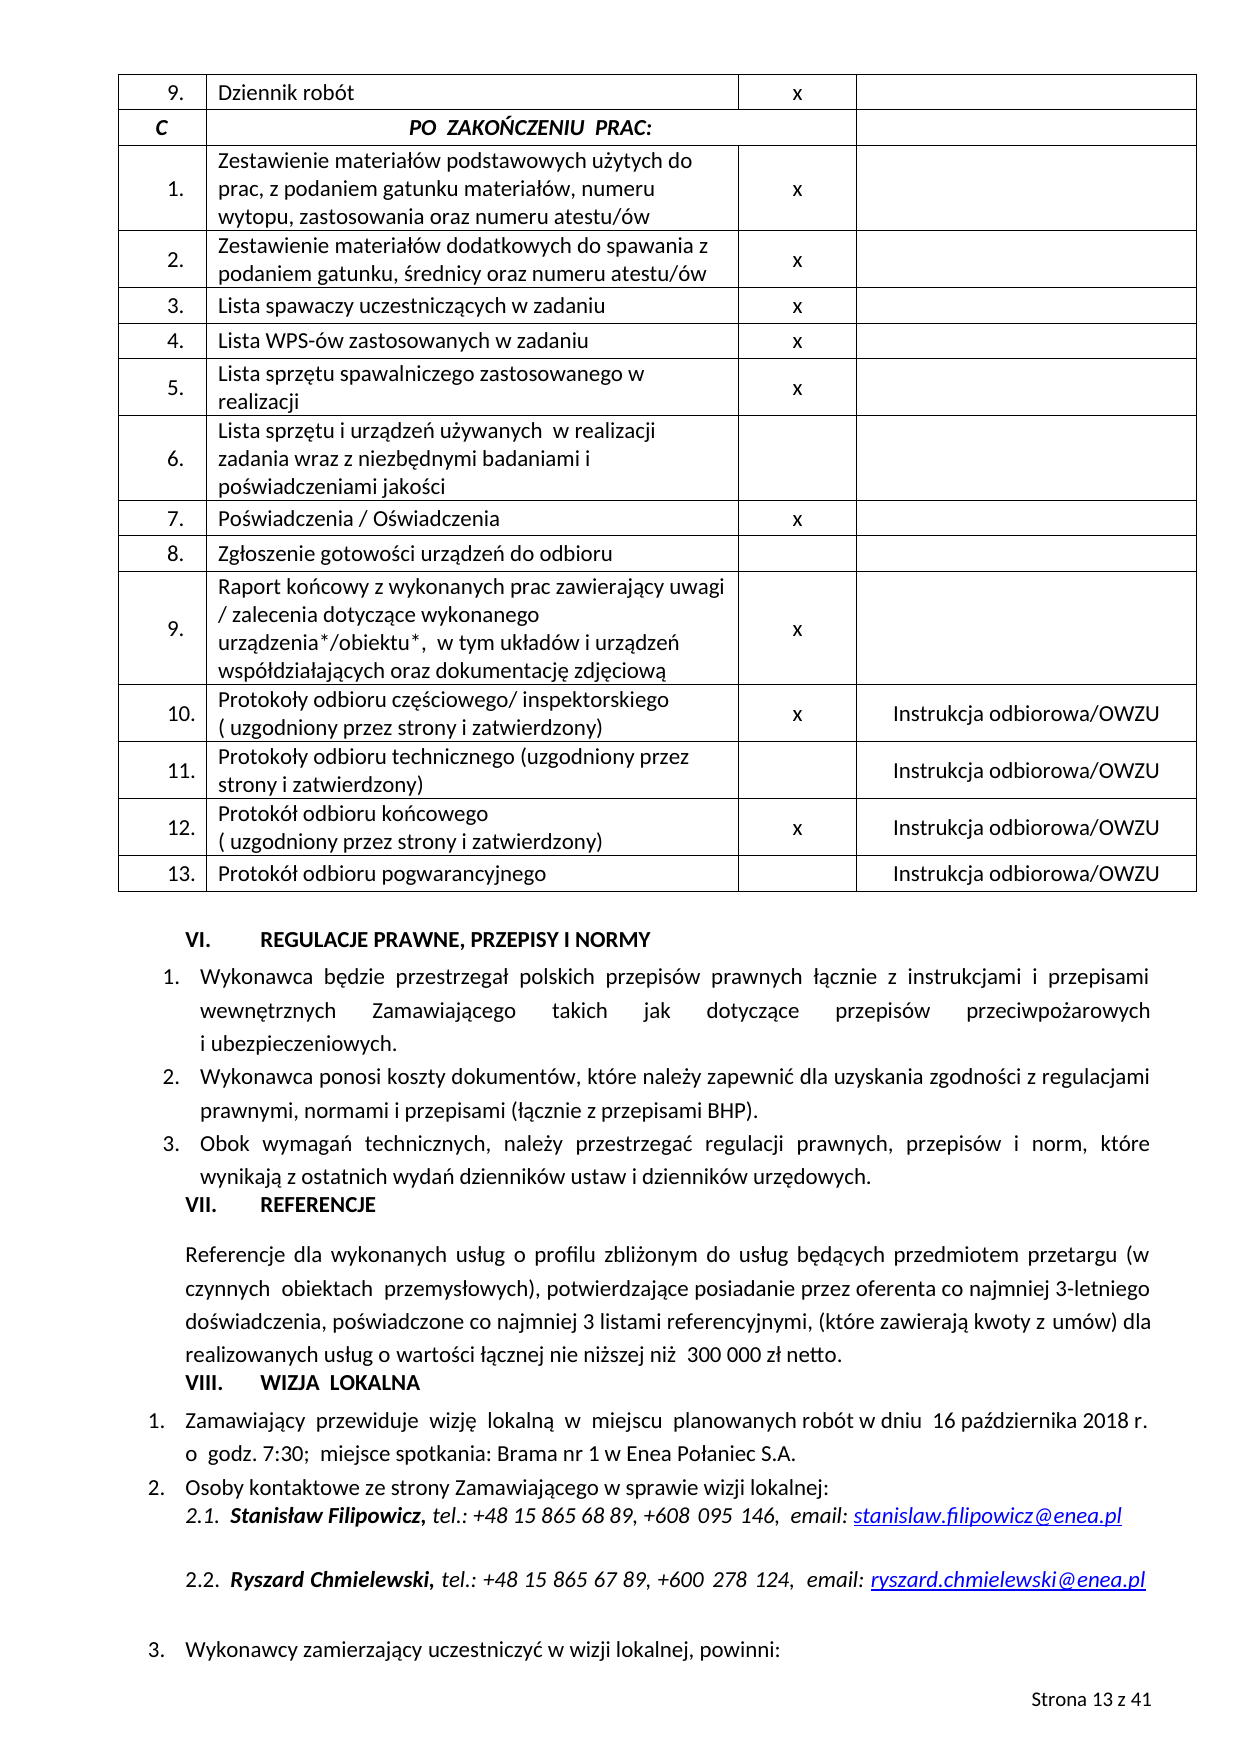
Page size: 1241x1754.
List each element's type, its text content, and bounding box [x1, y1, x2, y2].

table_cell Zestawienie materiałów dodatkowych do spawania z podaniem gatunku, średnicy oraz numeru atestu/ów [207, 231, 738, 287]
text Referencje dla wykonanych usług o profilu zbliżonym do usług będących przedmiotem przetargu (w czynnych obiektach przemysłowych), potwierdzające posiadanie przez oferenta co najmniej 3-letniego doświadczenia, poświadczone co najmniej 3 listami referencyjnymi, (które zawierają kwoty z umów) dla realizowanych usług o wartości łącznej nie niższej niż 300 000 zł netto. [185, 1235, 1152, 1368]
table_cell [857, 231, 1196, 287]
table_cell [119, 536, 206, 571]
table_cell x [739, 324, 856, 358]
table_cell [739, 742, 856, 798]
table_cell [857, 572, 1196, 684]
list REGULACJE PRAWNE, PRZEPISY I NORMY [185, 925, 1152, 953]
table_cell Instrukcja odbiorowa/OWZU [857, 685, 1196, 741]
table_cell Protokół odbioru pogwarancyjnego [207, 856, 738, 891]
list Ryszard Chmielewski, tel.: +48 15 865 67 89, +600 278 124, email: ryszard.chmielewski@enea.pl [185, 1565, 1152, 1625]
table_cell [119, 799, 206, 855]
table_cell x [739, 231, 856, 287]
table_cell Zestawienie materiałów podstawowych użytych do prac, z podaniem gatunku materiałów, numeru wytopu, zastosowania oraz numeru atestu/ów [207, 146, 738, 230]
table_cell Lista spawaczy uczestniczących w zadaniu [207, 288, 738, 322]
table_cell [857, 324, 1196, 358]
table_cell [119, 856, 206, 891]
table_cell Protokoły odbioru częściowego/ inspektorskiego ( uzgodniony przez strony i zatwierdzony) [207, 685, 738, 741]
table_cell x [739, 572, 856, 684]
list Wykonawcy zamierzający uczestniczyć w wizji lokalnej, powinni: [148, 1629, 1152, 1663]
table_cell [119, 359, 206, 415]
table_cell [119, 324, 206, 358]
table_cell [857, 501, 1196, 535]
table_cell [857, 146, 1196, 230]
list Stanisław Filipowicz, tel.: +48 15 865 68 89, +608 095 146, email: stanislaw.filipowicz@enea.pl [185, 1501, 1152, 1529]
table_cell Lista sprzętu spawalniczego zastosowanego w realizacji [207, 359, 738, 415]
table_cell [739, 856, 856, 891]
table_cell Instrukcja odbiorowa/OWZU [857, 856, 1196, 891]
table_cell Instrukcja odbiorowa/OWZU [857, 799, 1196, 855]
table_cell [857, 288, 1196, 322]
list WIZJA LOKALNA [185, 1368, 1152, 1397]
table_cell [857, 359, 1196, 415]
table_cell Lista sprzętu i urządzeń używanych w realizacji zadania wraz z niezbędnymi badaniami i poświadczeniami jakości [207, 416, 738, 500]
table_cell Protokół odbioru końcowego ( uzgodniony przez strony i zatwierdzony) [207, 799, 738, 855]
table_cell Zgłoszenie gotowości urządzeń do odbioru [207, 536, 738, 571]
table_cell Raport końcowy z wykonanych prac zawierający uwagi / zalecenia dotyczące wykonanego urządzenia*/obiektu*, w tym układów i urządzeń współdziałających oraz dokumentację zdjęciową [207, 572, 738, 684]
table_cell [119, 742, 206, 798]
list Obok wymagań technicznych, należy przestrzegać regulacji prawnych, przepisów i norm, które wynikają z ostatnich wydań dzienników ustaw i dzienników urzędowych. [162, 1124, 1152, 1191]
table_cell PO ZAKOŃCZENIU PRAC: [207, 110, 856, 145]
table_cell Lista WPS-ów zastosowanych w zadaniu [207, 324, 738, 358]
list Zamawiający przewiduje wizję lokalną w miejscu planowanych robót w dniu 16 października 2018 r. o godz. 7:30; miejsce spotkania: Brama nr 1 w Enea Połaniec S.A. [148, 1401, 1152, 1467]
table_cell [119, 572, 206, 684]
table_cell Poświadczenia / Oświadczenia [207, 501, 738, 535]
list Wykonawca będzie przestrzegał polskich przepisów prawnych łącznie z instrukcjami i przepisami wewnętrznych Zamawiającego takich jak dotyczące przepisów przeciwpożarowych i ubezpieczeniowych. [162, 957, 1152, 1057]
list Wykonawca ponosi koszty dokumentów, które należy zapewnić dla uzyskania zgodności z regulacjami prawnymi, normami i przepisami (łącznie z przepisami BHP). [162, 1057, 1152, 1124]
table_cell Instrukcja odbiorowa/OWZU [857, 742, 1196, 798]
table_cell x [739, 799, 856, 855]
table_cell [739, 416, 856, 500]
table_cell [119, 146, 206, 230]
table_cell [119, 75, 206, 109]
table_cell x [739, 501, 856, 535]
table_cell [119, 288, 206, 322]
table_cell Dziennik robót [207, 75, 738, 109]
table_cell C [119, 110, 206, 145]
table_cell [739, 536, 856, 571]
table_cell [119, 231, 206, 287]
table_cell x [739, 146, 856, 230]
table_cell [857, 536, 1196, 571]
table_cell [857, 416, 1196, 500]
table_cell [857, 75, 1196, 109]
list Osoby kontaktowe ze strony Zamawiającego w sprawie wizji lokalnej: [148, 1467, 1152, 1501]
table_cell [119, 416, 206, 500]
table_cell Protokoły odbioru technicznego (uzgodniony przez strony i zatwierdzony) [207, 742, 738, 798]
list REFERENCJE [185, 1191, 1152, 1218]
table_cell x [739, 685, 856, 741]
table_cell [857, 110, 1196, 145]
table_cell x [739, 75, 856, 109]
table_cell [119, 501, 206, 535]
table_cell x [739, 359, 856, 415]
table_cell x [739, 288, 856, 322]
table_cell [119, 685, 206, 741]
